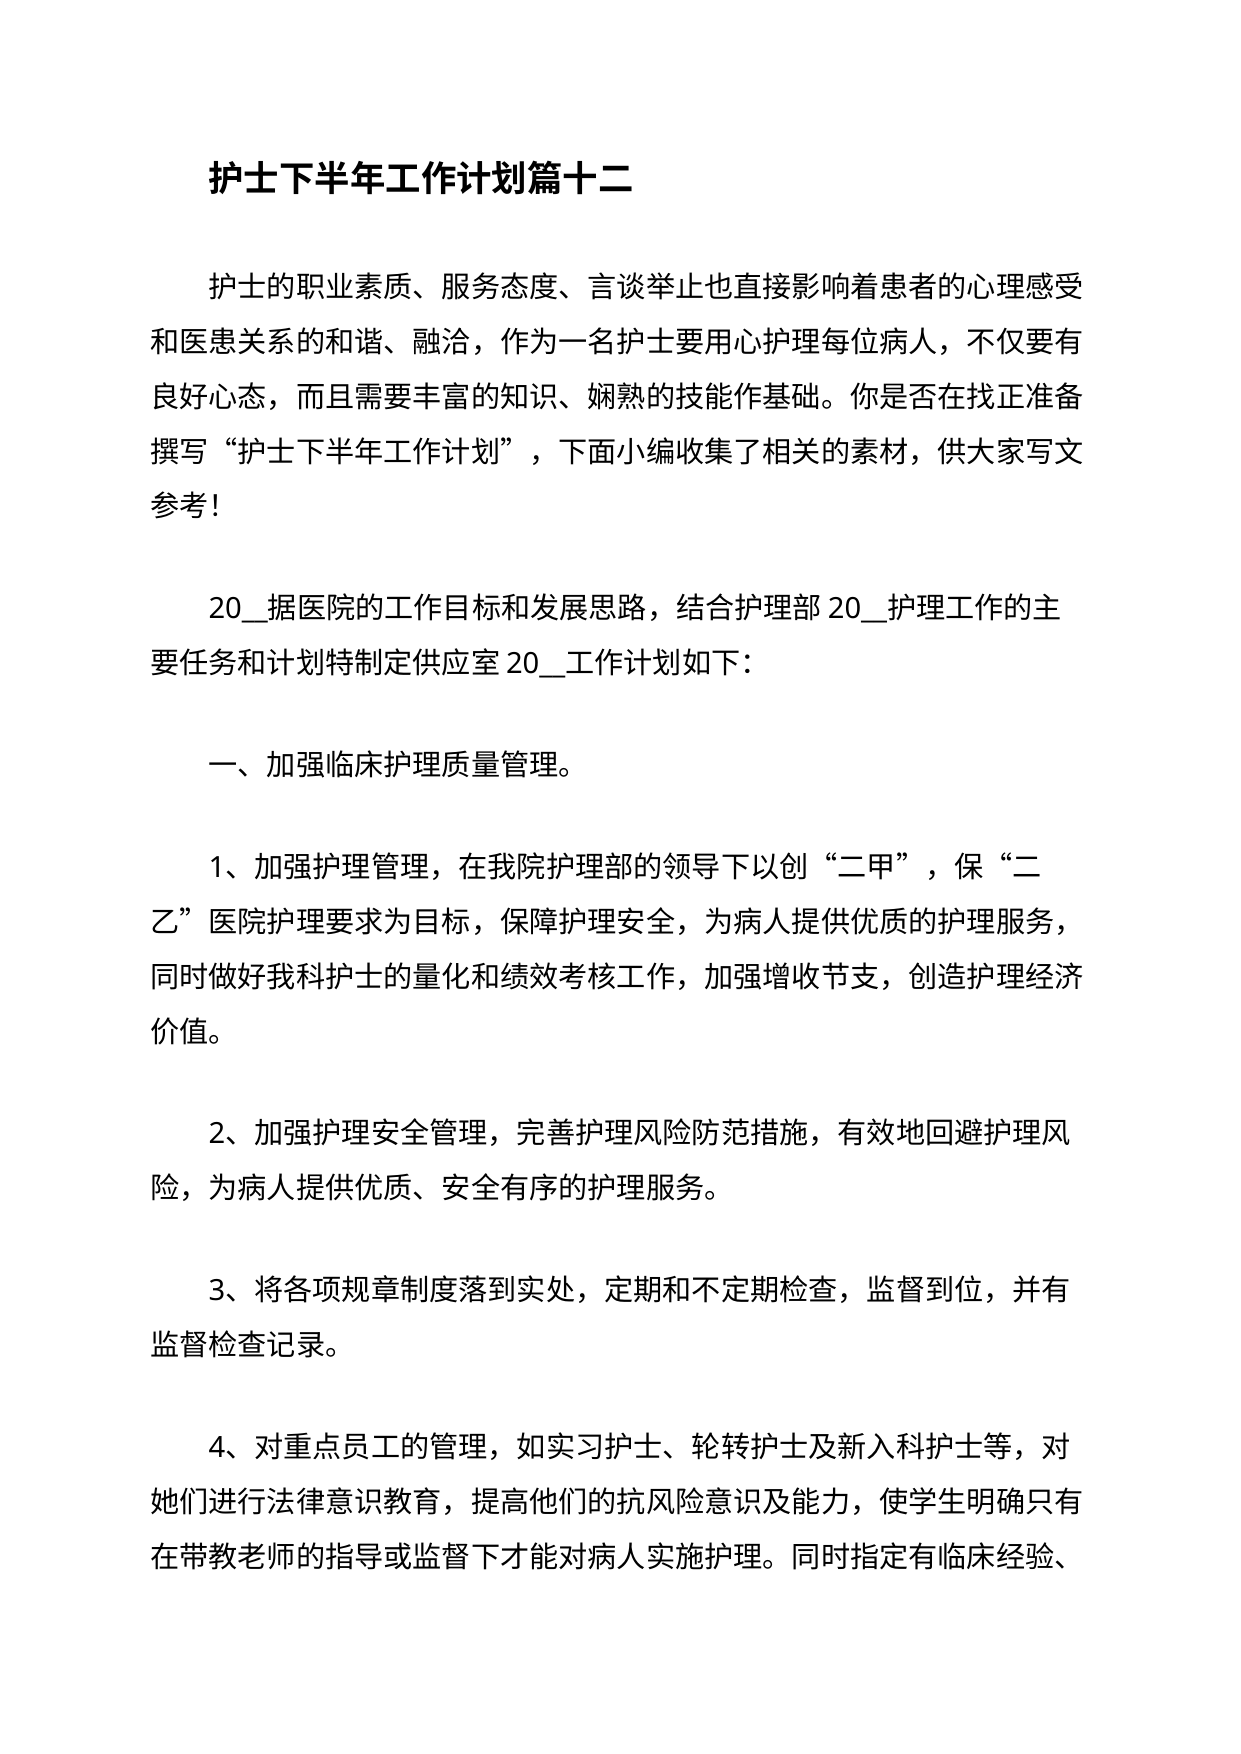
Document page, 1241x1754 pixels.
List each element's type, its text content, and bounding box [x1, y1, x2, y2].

text 护士的职业素质、服务态度、言谈举止也直接影响着患者的心理感受和医患关系的和谐、融洽，作为一名护士要用心护理每位病人，不仅要有良好心态，而且需要丰富的知识、娴熟的技能作基础。你是否在找正准备撰写“护士下半年工作计划”，下面小编收集了相关的素材，供大家写文参考！ [150, 263, 1090, 525]
text 1、加强护理管理，在我院护理部的领导下以创“二甲”，保“二乙”医院护理要求为目标，保障护理安全，为病人提供优质的护理服务，同时做好我科护士的量化和绩效考核工作，加强增收节支，创造护理经济价值。 [150, 843, 1090, 1051]
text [150, 1424, 1090, 1576]
text 护士下半年工作计划篇十二 [150, 150, 1090, 201]
text 3、将各项规章制度落到实处，定期和不定期检查，监督到位，并有监督检查记录。 [150, 1267, 1090, 1364]
text 一、加强临床护理质量管理。 [150, 742, 1090, 784]
text 20__据医院的工作目标和发展思路，结合护理部20__护理工作的主要任务和计划特制定供应室20__工作计划如下： [150, 585, 1090, 682]
text 2、加强护理安全管理，完善护理风险防范措施，有效地回避护理风险，为病人提供优质、安全有序的护理服务。 [150, 1110, 1090, 1207]
